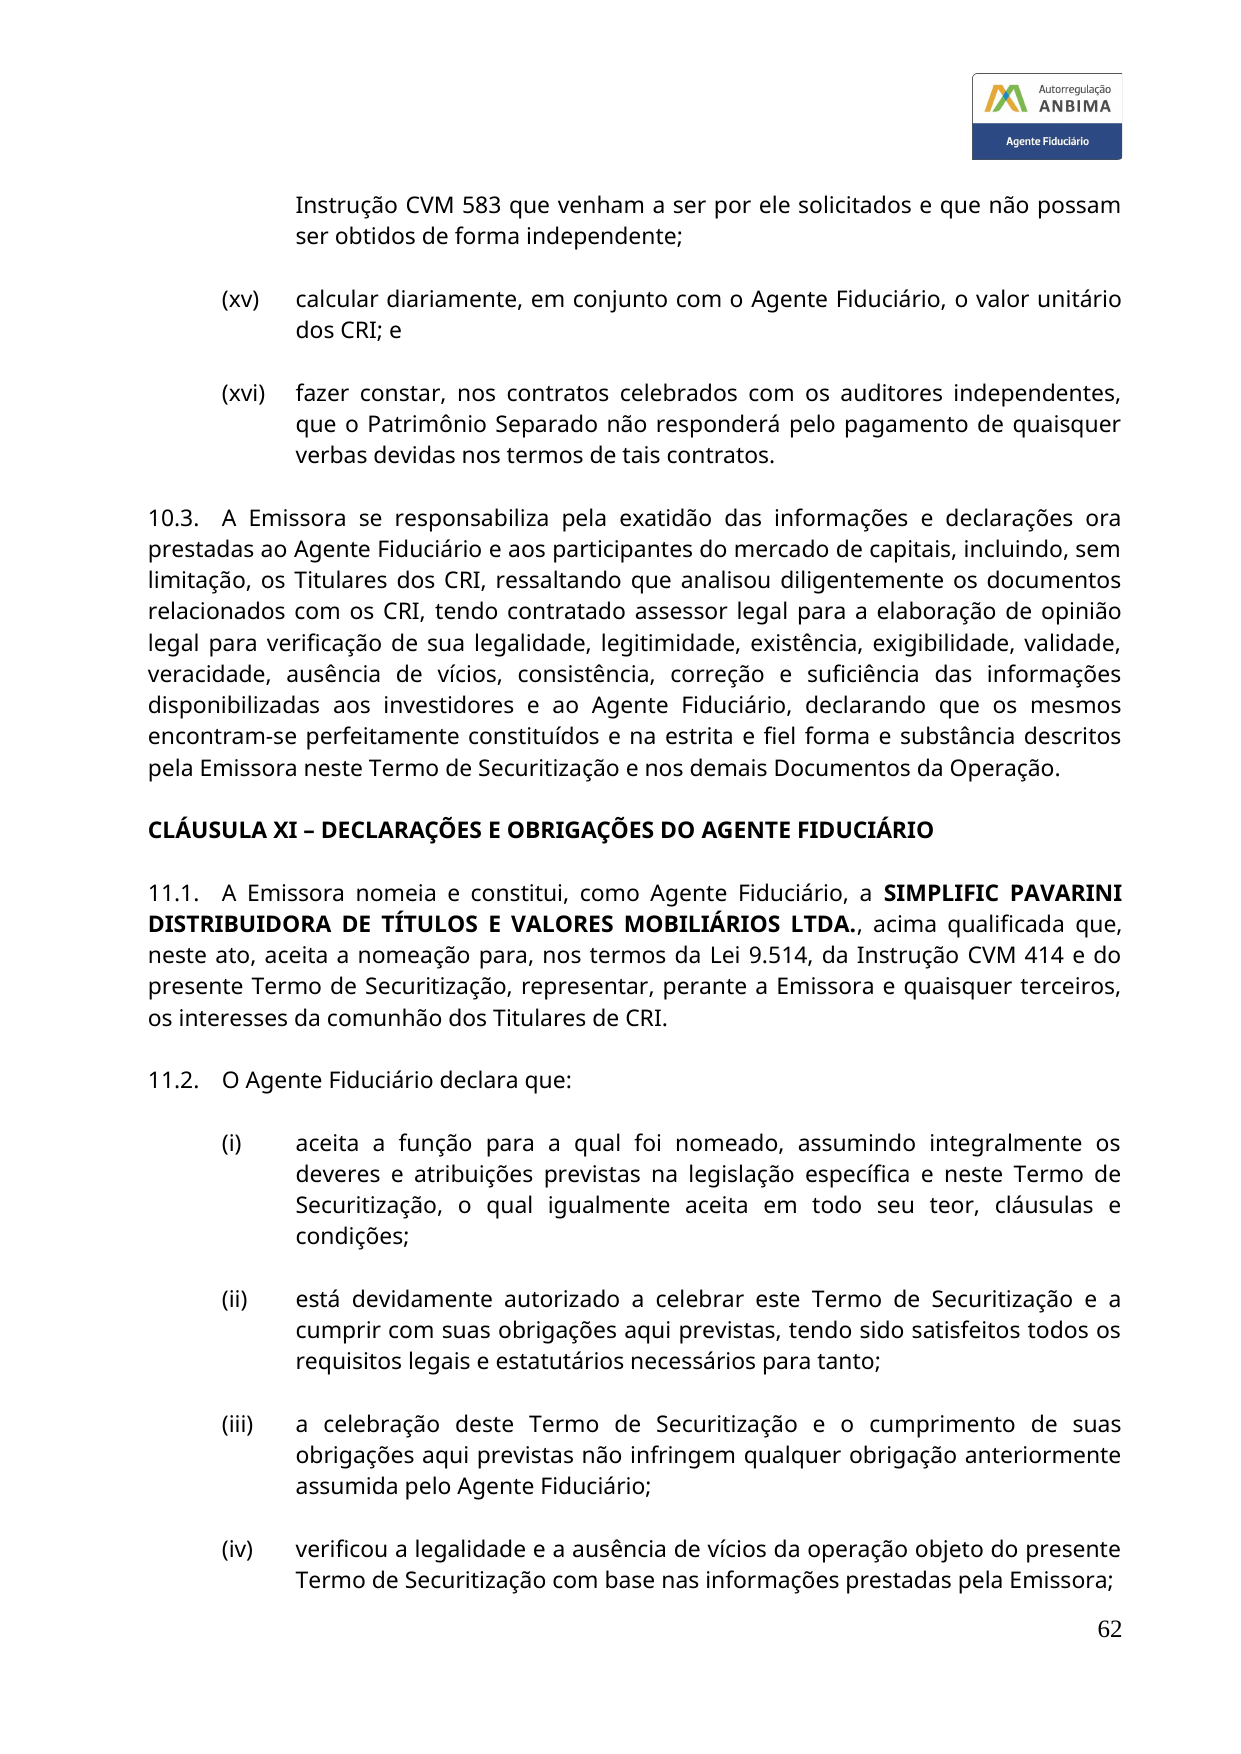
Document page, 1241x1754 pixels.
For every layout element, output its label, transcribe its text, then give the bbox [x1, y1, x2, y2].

list A Emissora se responsabiliza pela exatidão das informações e declarações ora prestadas ao Agente Fiduciário e aos participantes do mercado de capitais, incluindo, sem limitação, os Titulares dos CRI, ressaltando que analisou diligentemente os documentos relacionados com os CRI, tendo contratado assessor legal para a elaboração de opinião legal para verificação de sua legalidade, legitimidade, existência, exigibilidade, validade, veracidade, ausência de vícios, consistência, correção e suficiência das informações disponibilizadas aos investidores e ao Agente Fiduciário, declarando que os mesmos encontram-se perfeitamente constituídos e na estrita e fiel forma e substância descritos pela Emissora neste Termo de Securitização e nos demais Documentos da Operação. [148, 501, 1122, 782]
picture [972, 73, 1123, 160]
list aceita a função para a qual foi nomeado, assumindo integralmente os deveres e atribuições previstas na legislação específica e neste Termo de Securitização, o qual igualmente aceita em todo seu teor, cláusulas e condições; [222, 1126, 1122, 1251]
list a celebração deste Termo de Securitização e o cumprimento de suas obrigações aqui previstas não infringem qualquer obrigação anteriormente assumida pelo Agente Fiduciário; [222, 1407, 1122, 1501]
list verificou a legalidade e a ausência de vícios da operação objeto do presente Termo de Securitização com base nas informações prestadas pela Emissora; [222, 1532, 1122, 1595]
list O Agente Fiduciário declara que: [148, 1063, 1122, 1095]
list calcular diariamente, em conjunto com o Agente Fiduciário, o valor unitário dos CRI; e [222, 282, 1122, 345]
list fazer constar, nos contratos celebrados com os auditores independentes, que o Patrimônio Separado não responderá pelo pagamento de quaisquer verbas devidas nos termos de tais contratos. [222, 376, 1122, 470]
list está devidamente autorizado a celebrar este Termo de Securitização e a cumprir com suas obrigações aqui previstas, tendo sido satisfeitos todos os requisitos legais e estatutários necessários para tanto; [222, 1282, 1122, 1376]
subtitle CLÁUSULA XI – DECLARAÇÕES E OBRIGAÇÕES DO AGENTE FIDUCIÁRIO [148, 813, 1122, 845]
list A Emissora nomeia e constitui, como Agente Fiduciário, a SIMPLIFIC PAVARINI DISTRIBUIDORA DE TÍTULOS E VALORES MOBILIÁRIOS LTDA., acima qualificada que, neste ato, aceita a nomeação para, nos termos da Lei 9.514, da Instrução CVM 414 e do presente Termo de Securitização, representar, perante a Emissora e quaisquer terceiros, os interesses da comunhão dos Titulares de CRI. [148, 876, 1122, 1032]
